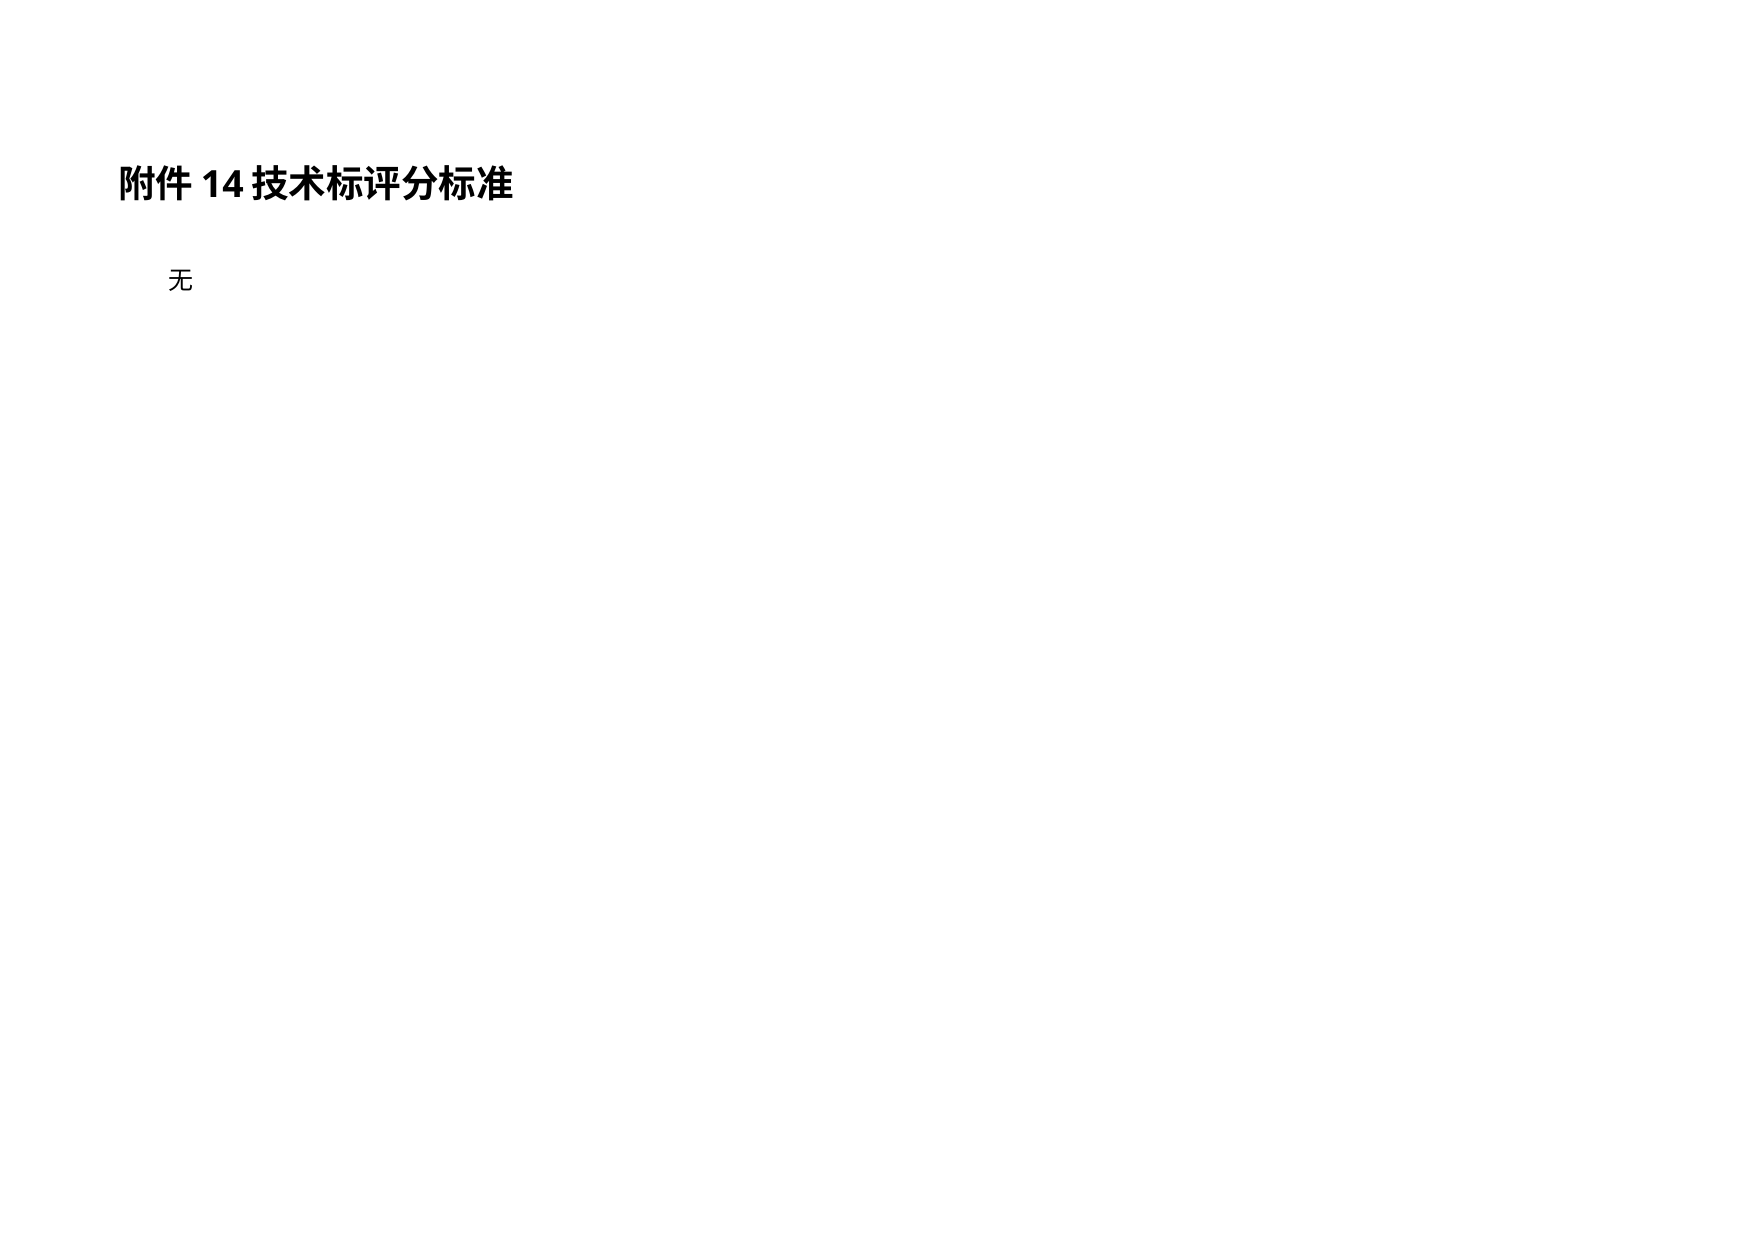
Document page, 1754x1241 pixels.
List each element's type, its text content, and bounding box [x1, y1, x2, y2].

text 附件14技术标评分标准 [118, 149, 1588, 214]
text 无 [118, 246, 1588, 311]
